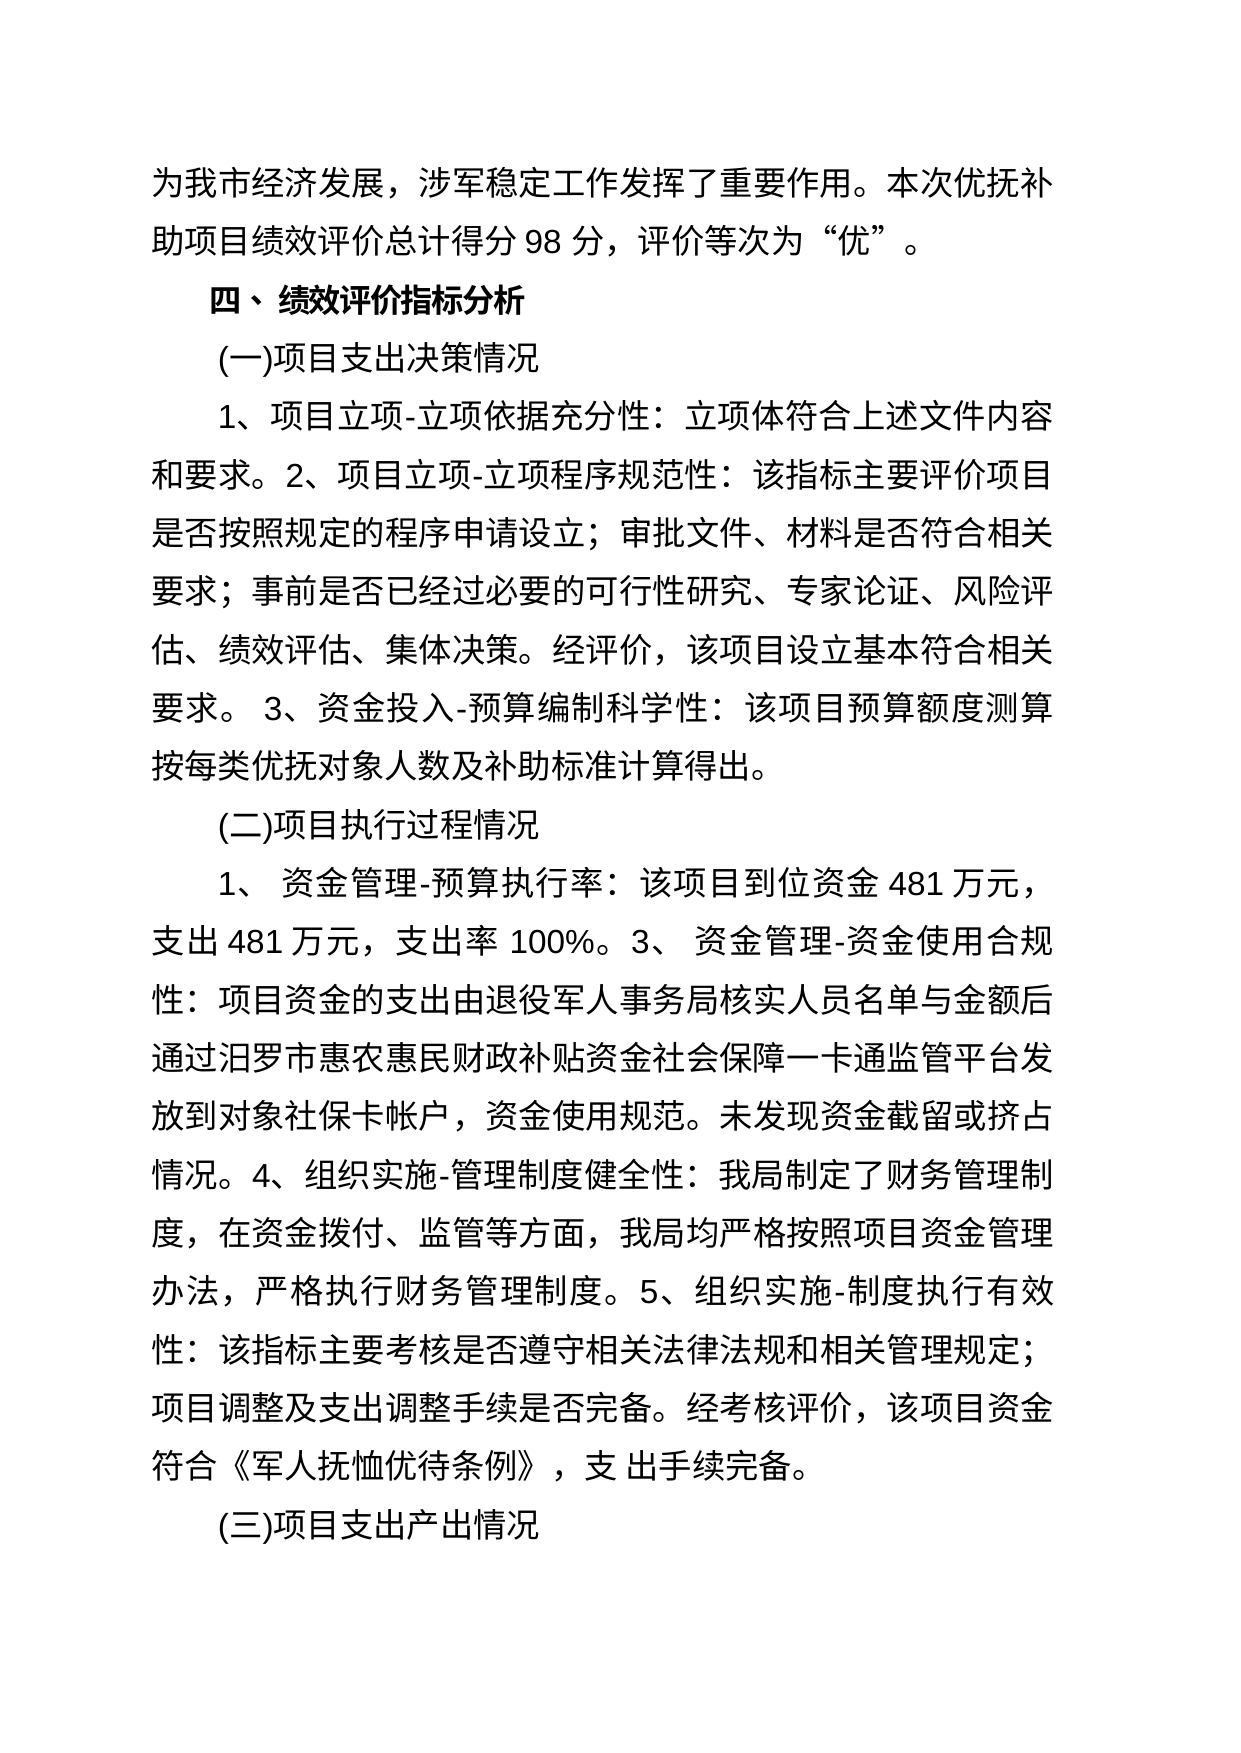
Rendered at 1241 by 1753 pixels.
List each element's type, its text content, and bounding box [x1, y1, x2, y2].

text 1、项目立项-立项依据充分性：立项体符合上述文件内容和要求。2、项目立项-立项程序规范性：该指标主要评价项目是否按照规定的程序申请设立；审批文件、材料是否符合相关要求；事前是否已经过必要的可行性研究、专家论证、风险评估、绩效评估、集体决策。经评价，该项目设立基本符合相关要求。 3、资金投入-预算编制科学性：该项目预算额度测算按每类优抚对象人数及补助标准计算得出。 [151, 382, 1054, 791]
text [151, 149, 1054, 266]
text (二)项目执行过程情况 [151, 791, 1054, 849]
text 1、 资金管理-预算执行率：该项目到位资金481万元，支出481万元，支出率 100%。3、 资金管理-资金使用合规性：项目资金的支出由退役军人事务局核实人员名单与金额后通过汨罗市惠农惠民财政补贴资金社会保障一卡通监管平台发放到对象社保卡帐户，资金使用规范。未发现资金截留或挤占情况。4、组织实施-管理制度健全性：我局制定了财务管理制度，在资金拨付、监管等方面，我局均严格按照项目资金管理办法，严格执行财务管理制度。5、组织实施-制度执行有效性：该指标主要考核是否遵守相关法律法规和相关管理规定；项目调整及支出调整手续是否完备。经考核评价，该项目资金符合《军人抚恤优待条例》，支 出手续完备。 [151, 849, 1054, 1491]
text (一)项目支出决策情况 [151, 324, 1054, 382]
text (三)项目支出产出情况 [151, 1491, 1054, 1549]
text 四、 绩效评价指标分析 [151, 266, 1054, 324]
